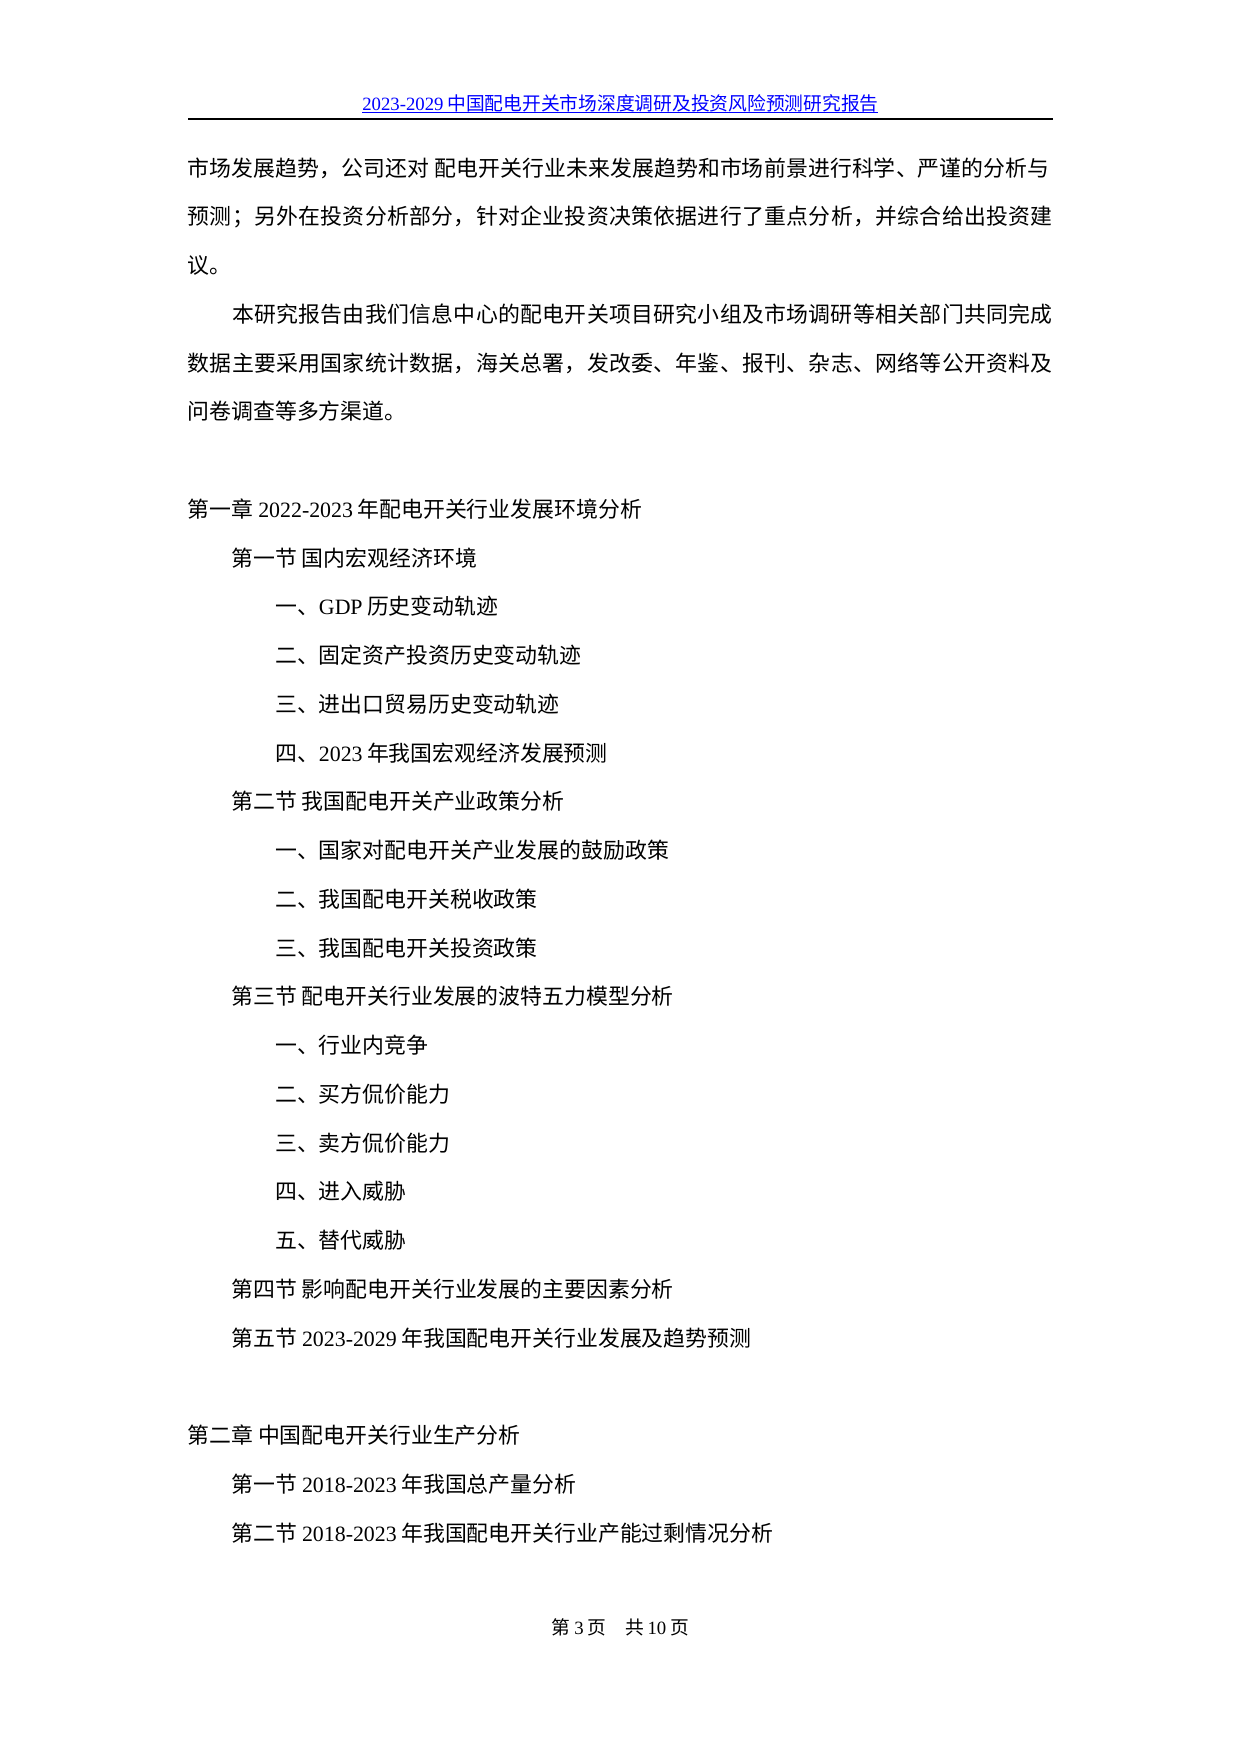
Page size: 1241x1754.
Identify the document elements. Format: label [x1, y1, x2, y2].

text [187, 150, 1053, 1548]
